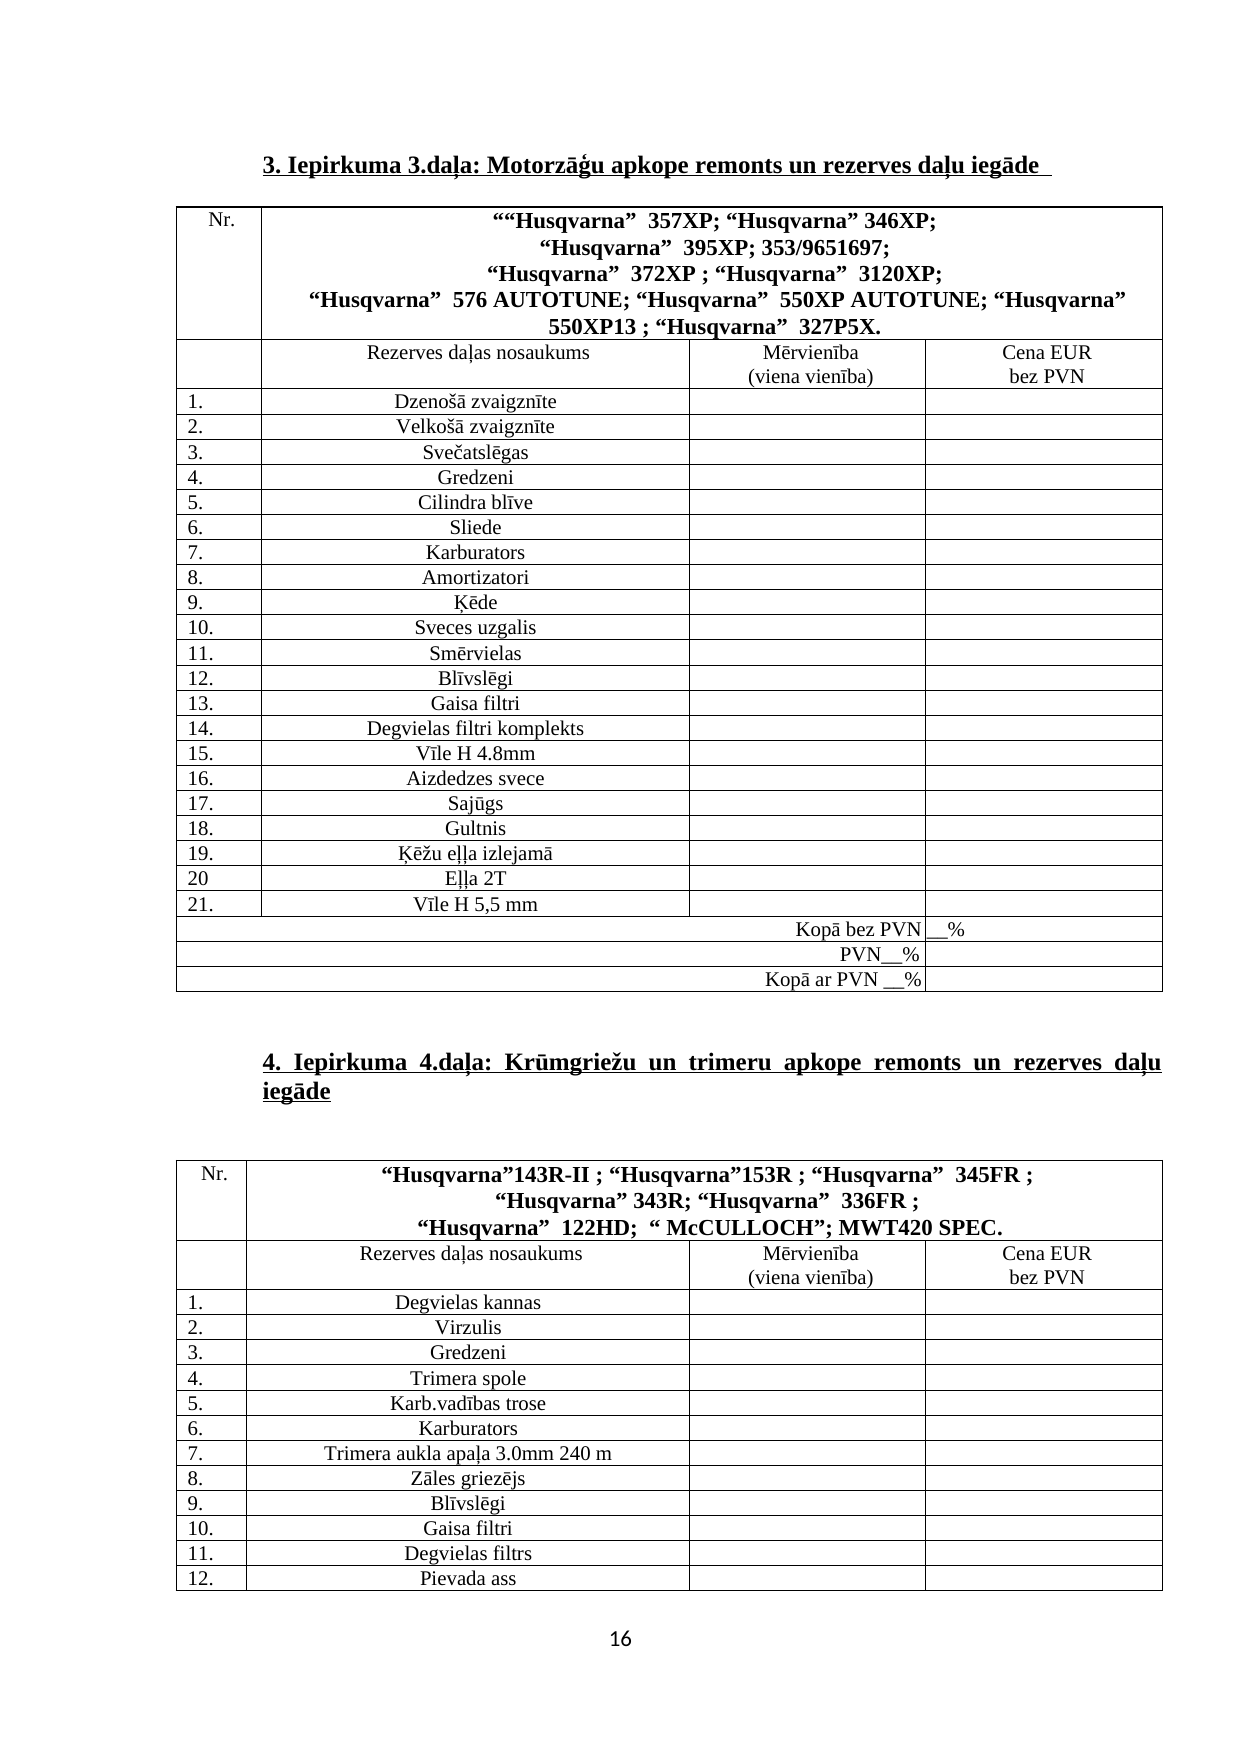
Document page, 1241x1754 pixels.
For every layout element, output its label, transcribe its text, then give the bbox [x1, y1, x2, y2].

table_cell [926, 615, 1162, 639]
table_cell [926, 816, 1162, 840]
table_cell [690, 415, 925, 438]
table_cell [926, 716, 1162, 740]
table_cell [926, 1441, 1162, 1465]
table_cell [690, 766, 925, 790]
table_cell [177, 340, 261, 388]
table_cell Cena EUR bez PVN [926, 340, 1162, 388]
table_cell [690, 389, 925, 413]
table_cell [690, 1541, 925, 1565]
table_cell Mērvienība (viena vienība) [690, 1241, 925, 1289]
table_cell 12. [177, 666, 261, 689]
table_cell [926, 1491, 1162, 1515]
table_cell 6. [177, 1416, 246, 1440]
table_cell [926, 540, 1162, 564]
table_cell [690, 1365, 925, 1389]
table_cell Cena EUR bez PVN [926, 1241, 1162, 1289]
table_cell [690, 1290, 925, 1314]
table_cell [690, 1491, 925, 1515]
table_header “Husqvarna”143R-II ; “Husqvarna”153R ; “Husqvarna” 345FR ; “Husqvarna” 343R; “Husqvarna” 336FR ; “Husqvarna” 122HD; “ McCULLOCH”; MWT420 SPEC. [247, 1161, 1162, 1240]
table_cell [690, 1391, 925, 1414]
table_cell [926, 1566, 1162, 1590]
table_cell [690, 891, 925, 916]
text 4. Iepirkuma 4.daļa: Krūmgriežu un trimeru apkope remonts un rezerves daļu iegāde [262, 1073, 1162, 1104]
table_cell [926, 791, 1162, 815]
table_cell Blīvslēgi [262, 666, 689, 689]
table_cell [926, 1541, 1162, 1565]
table_cell Ķēde [262, 590, 689, 614]
table_cell 10. [177, 615, 261, 639]
text 3. Iepirkuma 3.daļa: Motorzāģu apkope remonts un rezerves daļu iegāde [143, 150, 1162, 179]
table_cell Kopā bez PVN __% [177, 917, 925, 941]
table_cell [926, 389, 1162, 413]
table_cell 1. [177, 1290, 246, 1314]
table_cell [926, 1391, 1162, 1414]
table_header ““Husqvarna” 357XP; “Husqvarna” 346XP; “Husqvarna” 395XP; 353/9651697; “Husqvarna” 372XP ; “Husqvarna” 3120XP; “Husqvarna” 576 AUTOTUNE; “Husqvarna” 550XP AUTOTUNE; “Husqvarna” 550XP13 ; “Husqvarna” 327P5X. [262, 208, 1162, 339]
table_cell 4. [177, 465, 261, 489]
table_cell 11. [177, 640, 261, 664]
table_cell Sveces uzgalis [262, 615, 689, 639]
table_cell [690, 1315, 925, 1339]
table_cell [926, 515, 1162, 539]
table_cell 10. [177, 1516, 246, 1540]
table_cell [926, 465, 1162, 489]
table_cell [690, 866, 925, 890]
table_cell 18. [177, 816, 261, 840]
table_cell Karb.vadības trose [247, 1391, 689, 1414]
table_cell Zāles griezējs [247, 1466, 689, 1490]
table_cell [690, 490, 925, 514]
table_cell [926, 917, 1162, 941]
table_cell [690, 1441, 925, 1465]
table_cell [926, 1340, 1162, 1364]
table_cell [926, 666, 1162, 689]
table_cell [690, 791, 925, 815]
table_cell Mērvienība (viena vienība) [690, 340, 925, 388]
table_cell Velkošā zvaigznīte [262, 415, 689, 438]
table_cell Sliede [262, 515, 689, 539]
table_cell [690, 615, 925, 639]
table_cell [690, 1416, 925, 1440]
table_cell Svečatslēgas [262, 440, 689, 464]
table_cell Dzenošā zvaigznīte [262, 389, 689, 413]
table_cell 17. [177, 791, 261, 815]
table_cell [690, 741, 925, 765]
table_cell [690, 841, 925, 865]
table_cell Trimera aukla apaļa 3.0mm 240 m [247, 1441, 689, 1465]
table_cell [690, 666, 925, 689]
table_cell 5. [177, 490, 261, 514]
table_cell Gredzeni [262, 465, 689, 489]
table_cell [926, 440, 1162, 464]
table_cell [926, 490, 1162, 514]
table_cell [926, 1365, 1162, 1389]
table_cell [690, 716, 925, 740]
table_cell [690, 565, 925, 589]
table_cell [690, 1566, 925, 1590]
table_cell 2. [177, 415, 261, 438]
table_cell 12. [177, 1566, 246, 1590]
table_cell [690, 1340, 925, 1364]
table_cell 21. [177, 891, 261, 916]
table_cell Degvielas filtri komplekts [262, 716, 689, 740]
table_cell 8. [177, 565, 261, 589]
table_cell Gaisa filtri [262, 691, 689, 715]
table_cell 9. [177, 590, 261, 614]
table_header Nr. [177, 1161, 246, 1240]
table_cell [926, 766, 1162, 790]
table_cell [690, 640, 925, 664]
table_cell [926, 942, 1162, 966]
table_cell Kopā ar PVN __% [177, 967, 925, 991]
table_cell Eļļa 2T [262, 866, 689, 890]
table_cell 8. [177, 1466, 246, 1490]
table_cell Gultnis [262, 816, 689, 840]
table_cell Virzulis [247, 1315, 689, 1339]
table_cell 6. [177, 515, 261, 539]
table_cell [690, 691, 925, 715]
table_cell [690, 590, 925, 614]
table_cell [926, 841, 1162, 865]
table_cell 7. [177, 1441, 246, 1465]
table_cell [926, 640, 1162, 664]
table_cell Vīle H 5,5 mm [262, 891, 689, 916]
table_cell [926, 691, 1162, 715]
table_cell [926, 1315, 1162, 1339]
table_cell Karburators [247, 1416, 689, 1440]
table_cell Cilindra blīve [262, 490, 689, 514]
table_cell 19. [177, 841, 261, 865]
table_cell Smērvielas [262, 640, 689, 664]
table_cell Karburators [262, 540, 689, 564]
table_cell Blīvslēgi [247, 1491, 689, 1515]
table_cell [690, 1466, 925, 1490]
table_cell [690, 1516, 925, 1540]
table_cell [926, 415, 1162, 438]
table_cell 1. [177, 389, 261, 413]
table_cell [926, 967, 1162, 991]
table_cell 4. [177, 1365, 246, 1389]
table_cell [690, 540, 925, 564]
table_cell Trimera spole [247, 1365, 689, 1389]
table_cell 15. [177, 741, 261, 765]
table_cell Degvielas kannas [247, 1290, 689, 1314]
table_cell [690, 465, 925, 489]
table_cell Rezerves daļas nosaukums [247, 1241, 689, 1289]
text 4. Iepirkuma 4.daļa: Krūmgriežu un trimeru apkope remonts un rezerves daļu iegāde [262, 1047, 1162, 1072]
table_cell Ķēžu eļļa izlejamā [262, 841, 689, 865]
table_cell [690, 440, 925, 464]
table_cell [926, 866, 1162, 890]
table_cell Rezerves daļas nosaukums [262, 340, 689, 388]
table_cell Gaisa filtri [247, 1516, 689, 1540]
table_cell Amortizatori [262, 565, 689, 589]
table_cell 5. [177, 1391, 246, 1414]
table_cell Vīle H 4.8mm [262, 741, 689, 765]
table_cell Aizdedzes svece [262, 766, 689, 790]
table_cell 7. [177, 540, 261, 564]
table_cell [926, 590, 1162, 614]
table_cell 11. [177, 1541, 246, 1565]
table_cell [926, 891, 1162, 916]
table_cell 13. [177, 691, 261, 715]
table_cell 3. [177, 1340, 246, 1364]
table_cell [177, 1241, 246, 1289]
table_cell 16. [177, 766, 261, 790]
table_cell 3. [177, 440, 261, 464]
table_cell [926, 565, 1162, 589]
table_cell [690, 515, 925, 539]
table_cell Degvielas filtrs [247, 1541, 689, 1565]
table_cell [926, 741, 1162, 765]
table_cell [926, 1516, 1162, 1540]
table_cell 2. [177, 1315, 246, 1339]
table_header Nr. [177, 208, 261, 339]
table_cell Pievada ass [247, 1566, 689, 1590]
table_cell [926, 1466, 1162, 1490]
table_cell Sajūgs [262, 791, 689, 815]
table_cell PVN__% [177, 942, 925, 966]
table_cell [926, 1416, 1162, 1440]
table_cell [690, 816, 925, 840]
table_cell 20 [177, 866, 261, 890]
table_cell 9. [177, 1491, 246, 1515]
table_cell Gredzeni [247, 1340, 689, 1364]
table_cell 14. [177, 716, 261, 740]
table_cell [926, 1290, 1162, 1314]
